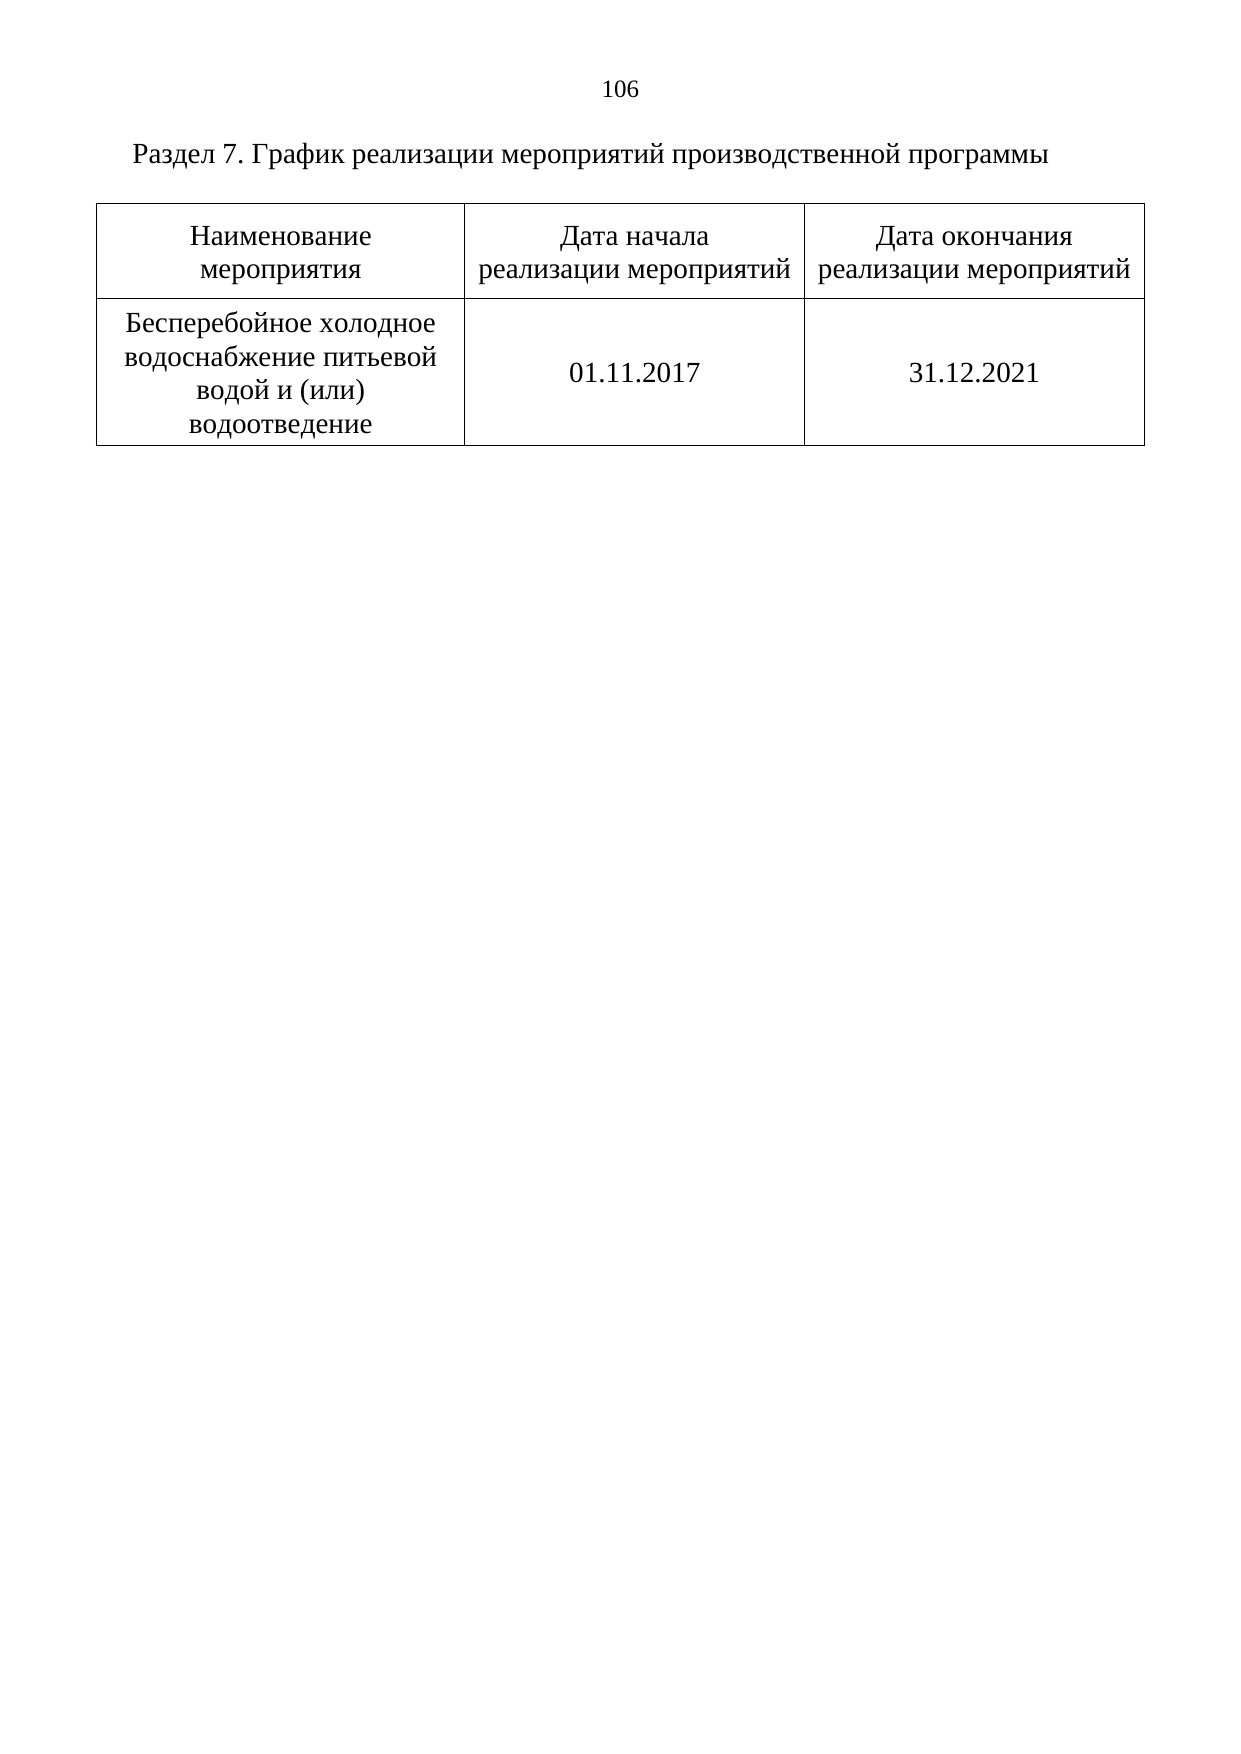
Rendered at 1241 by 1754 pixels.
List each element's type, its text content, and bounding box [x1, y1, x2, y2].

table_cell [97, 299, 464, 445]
text Раздел 7. График реализации мероприятий производственной программы [0, 136, 1196, 169]
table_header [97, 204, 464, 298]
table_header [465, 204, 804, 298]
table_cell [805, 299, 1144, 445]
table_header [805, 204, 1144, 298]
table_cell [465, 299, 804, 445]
